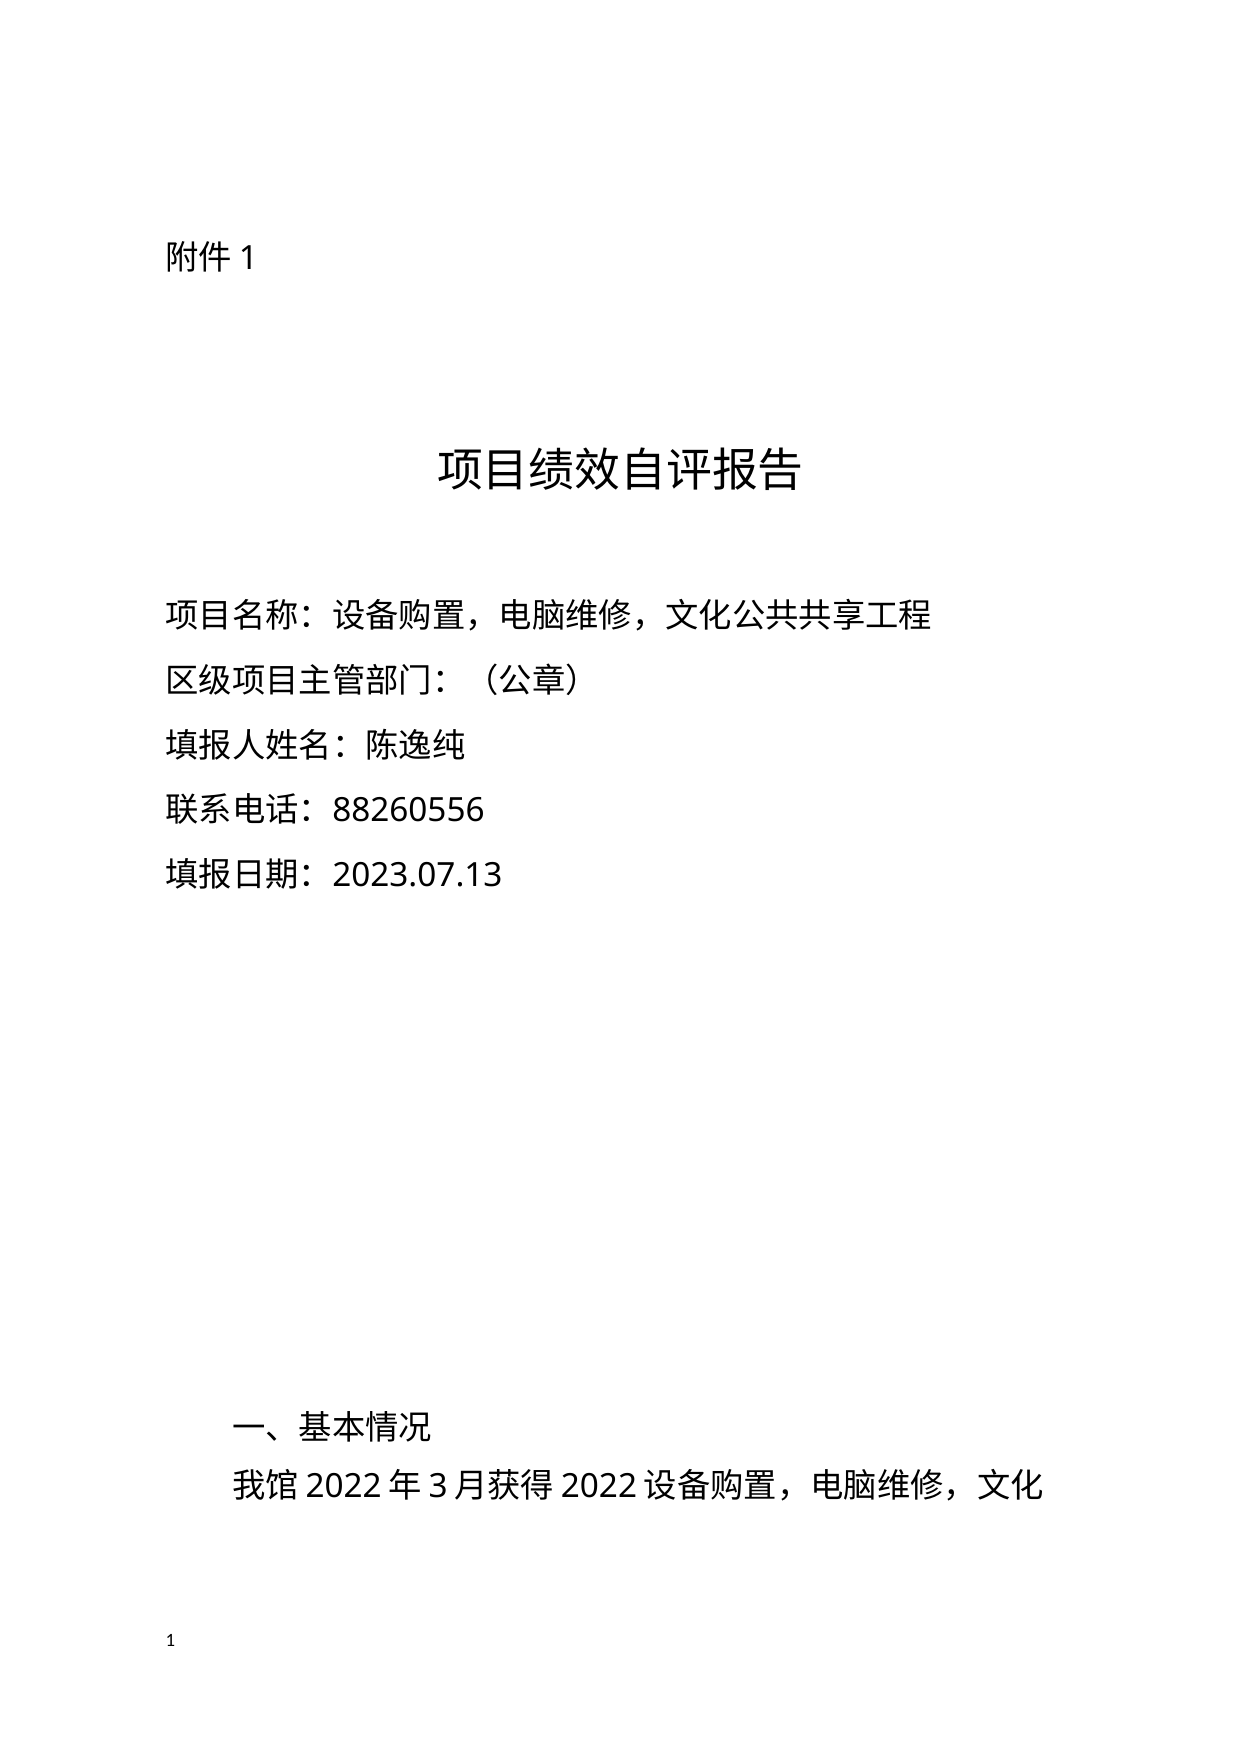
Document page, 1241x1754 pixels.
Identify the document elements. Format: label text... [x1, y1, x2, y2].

text 填报人姓名：陈逸纯 [165, 710, 1075, 775]
text 填报日期：2023.07.13 [165, 840, 1075, 905]
text 附件1 [165, 222, 1075, 287]
text 一、基本情况 [165, 1392, 1075, 1451]
text 项目绩效自评报告 [165, 417, 1075, 515]
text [165, 1451, 1075, 1516]
text 联系电话：88260556 [165, 775, 1075, 840]
text 项目名称：设备购置，电脑维修，文化公共共享工程 [165, 580, 1075, 645]
text 区级项目主管部门：（公章） [165, 645, 1075, 710]
